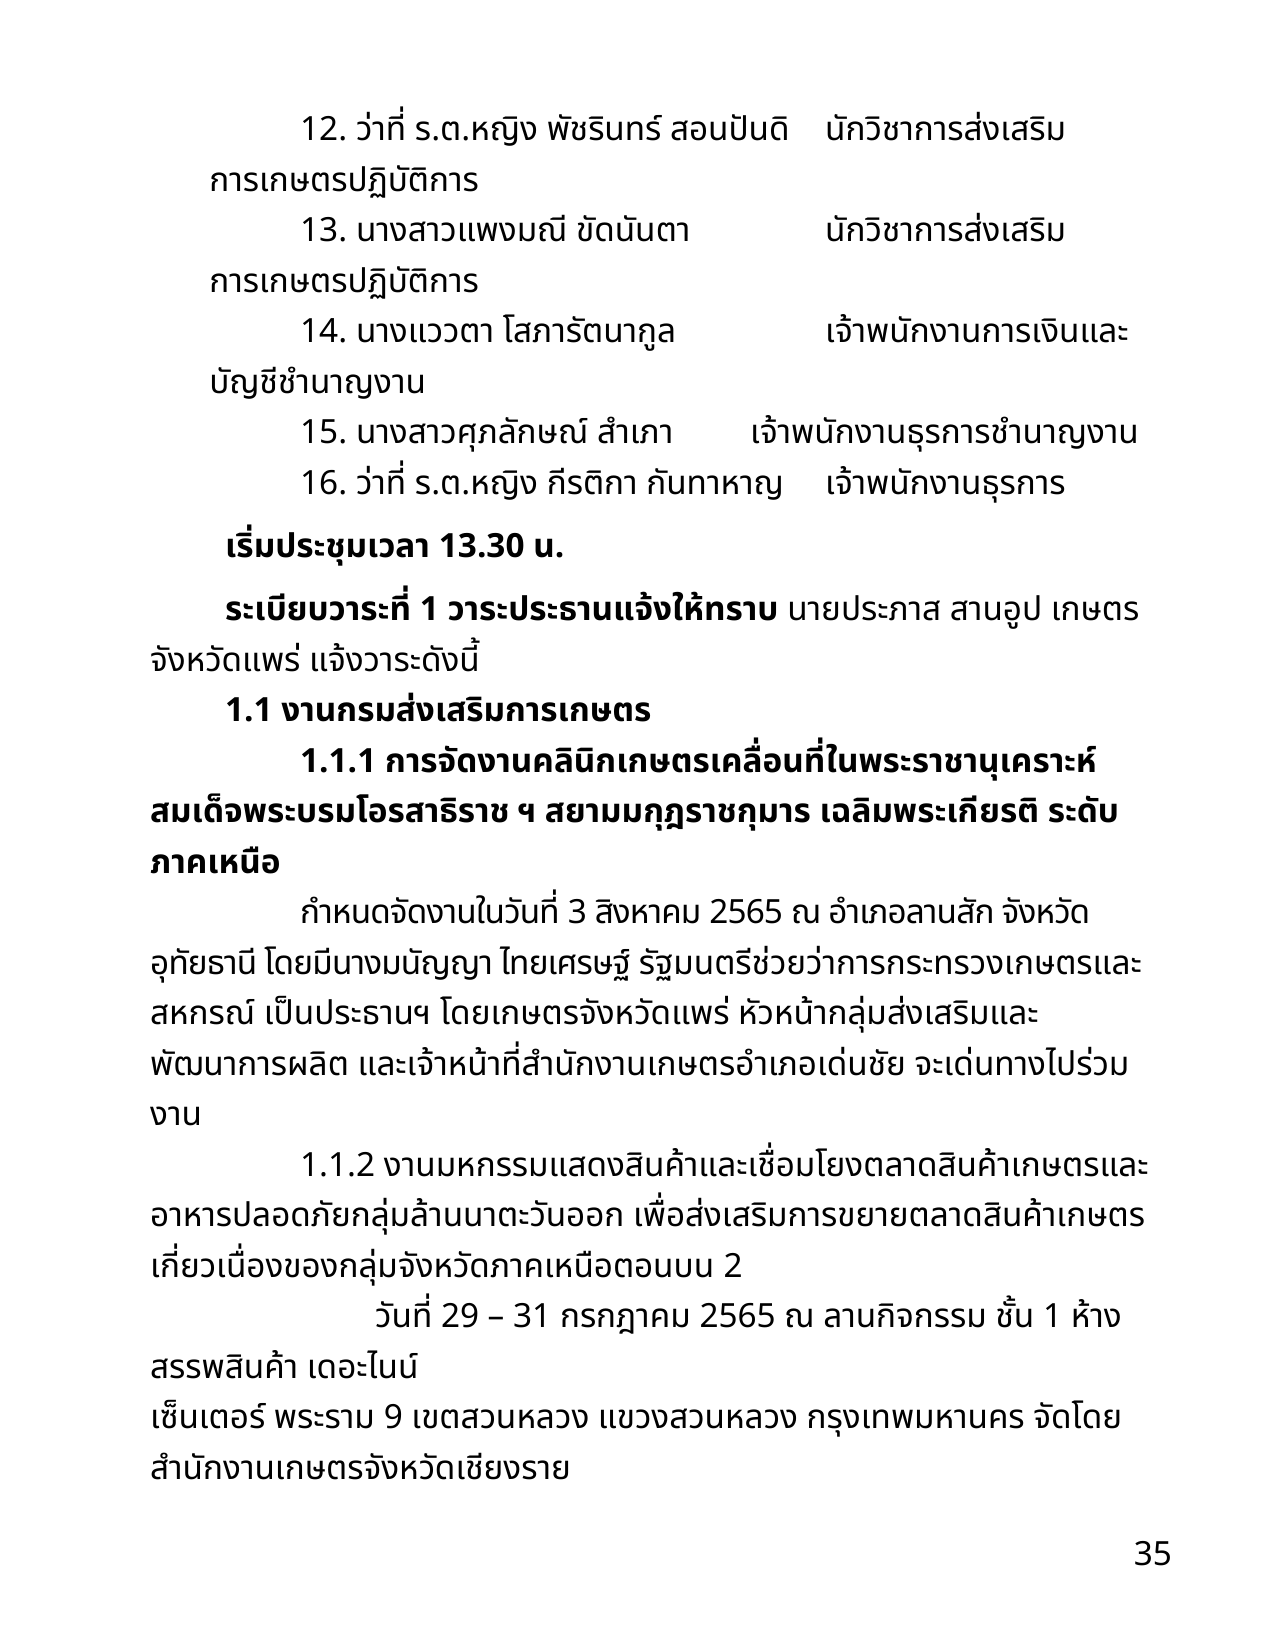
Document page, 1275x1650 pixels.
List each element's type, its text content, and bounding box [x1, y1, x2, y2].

text วันที่ 29 – 31 กรกฎาคม 2565 ณ ลานกิจกรรม ชั้น 1 ห้างสรรพสินค้า เดอะไนน์ เซ็นเตอร์ พระราม 9 เขตสวนหลวง แขวงสวนหลวง กรุงเทพมหานคร จัดโดย สำนักงานเกษตรจังหวัดเชียงราย [150, 1292, 1172, 1494]
text 15. นางสาวศุภลักษณ์ สำเภา เจ้าพนักงานธุรการชำนาญงาน [209, 408, 1172, 459]
text 16. ว่าที่ ร.ต.หญิง กีรติกา กันทาหาญ เจ้าพนักงานธุรการ [209, 459, 1172, 509]
text 1.1.1 การจัดงานคลินิกเกษตรเคลื่อนที่ในพระราชานุเคราะห์ สมเด็จพระบรมโอรสาธิราช ฯ สยามมกุฎราชกุมาร เฉลิมพระเกียรติ ระดับภาคเหนือ [150, 737, 1172, 888]
text 12. ว่าที่ ร.ต.หญิง พัชรินทร์ สอนปันดิ นักวิชาการส่งเสริมการเกษตรปฏิบัติการ [209, 105, 1172, 206]
text ระเบียบวาระที่ 1 วาระประธานแจ้งให้ทราบ นายประภาส สานอูป เกษตรจังหวัดแพร่ แจ้งวาระดังนี้ [150, 585, 1172, 686]
text 1.1.2 งานมหกรรมแสดงสินค้าและเชื่อมโยงตลาดสินค้าเกษตรและอาหารปลอดภัยกลุ่มล้านนาตะวันออก เพื่อส่งเสริมการขยายตลาดสินค้าเกษตรเกี่ยวเนื่องของกลุ่มจังหวัดภาคเหนือตอนบน 2 [150, 1141, 1172, 1292]
text เริ่มประชุมเวลา 13.30 น. [209, 522, 1172, 573]
text 13. นางสาวแพงมณี ขัดนันตา นักวิชาการส่งเสริมการเกษตรปฏิบัติการ [209, 206, 1172, 307]
text 14. นางแววตา โสภารัตนากูล เจ้าพนักงานการเงินและบัญชีชำนาญงาน [209, 307, 1172, 408]
text กำหนดจัดงานในวันที่ 3 สิงหาคม 2565 ณ อำเภอลานสัก จังหวัดอุทัยธานี โดยมีนางมนัญญา ไทยเศรษฐ์ รัฐมนตรีช่วยว่าการกระทรวงเกษตรและสหกรณ์ เป็นประธานฯ โดยเกษตรจังหวัดแพร่ หัวหน้ากลุ่มส่งเสริมและพัฒนาการผลิต และเจ้าหน้าที่สำนักงานเกษตรอำเภอเด่นชัย จะเด่นทางไปร่วมงาน [150, 888, 1172, 1141]
text 1.1 งานกรมส่งเสริมการเกษตร [150, 686, 1172, 737]
